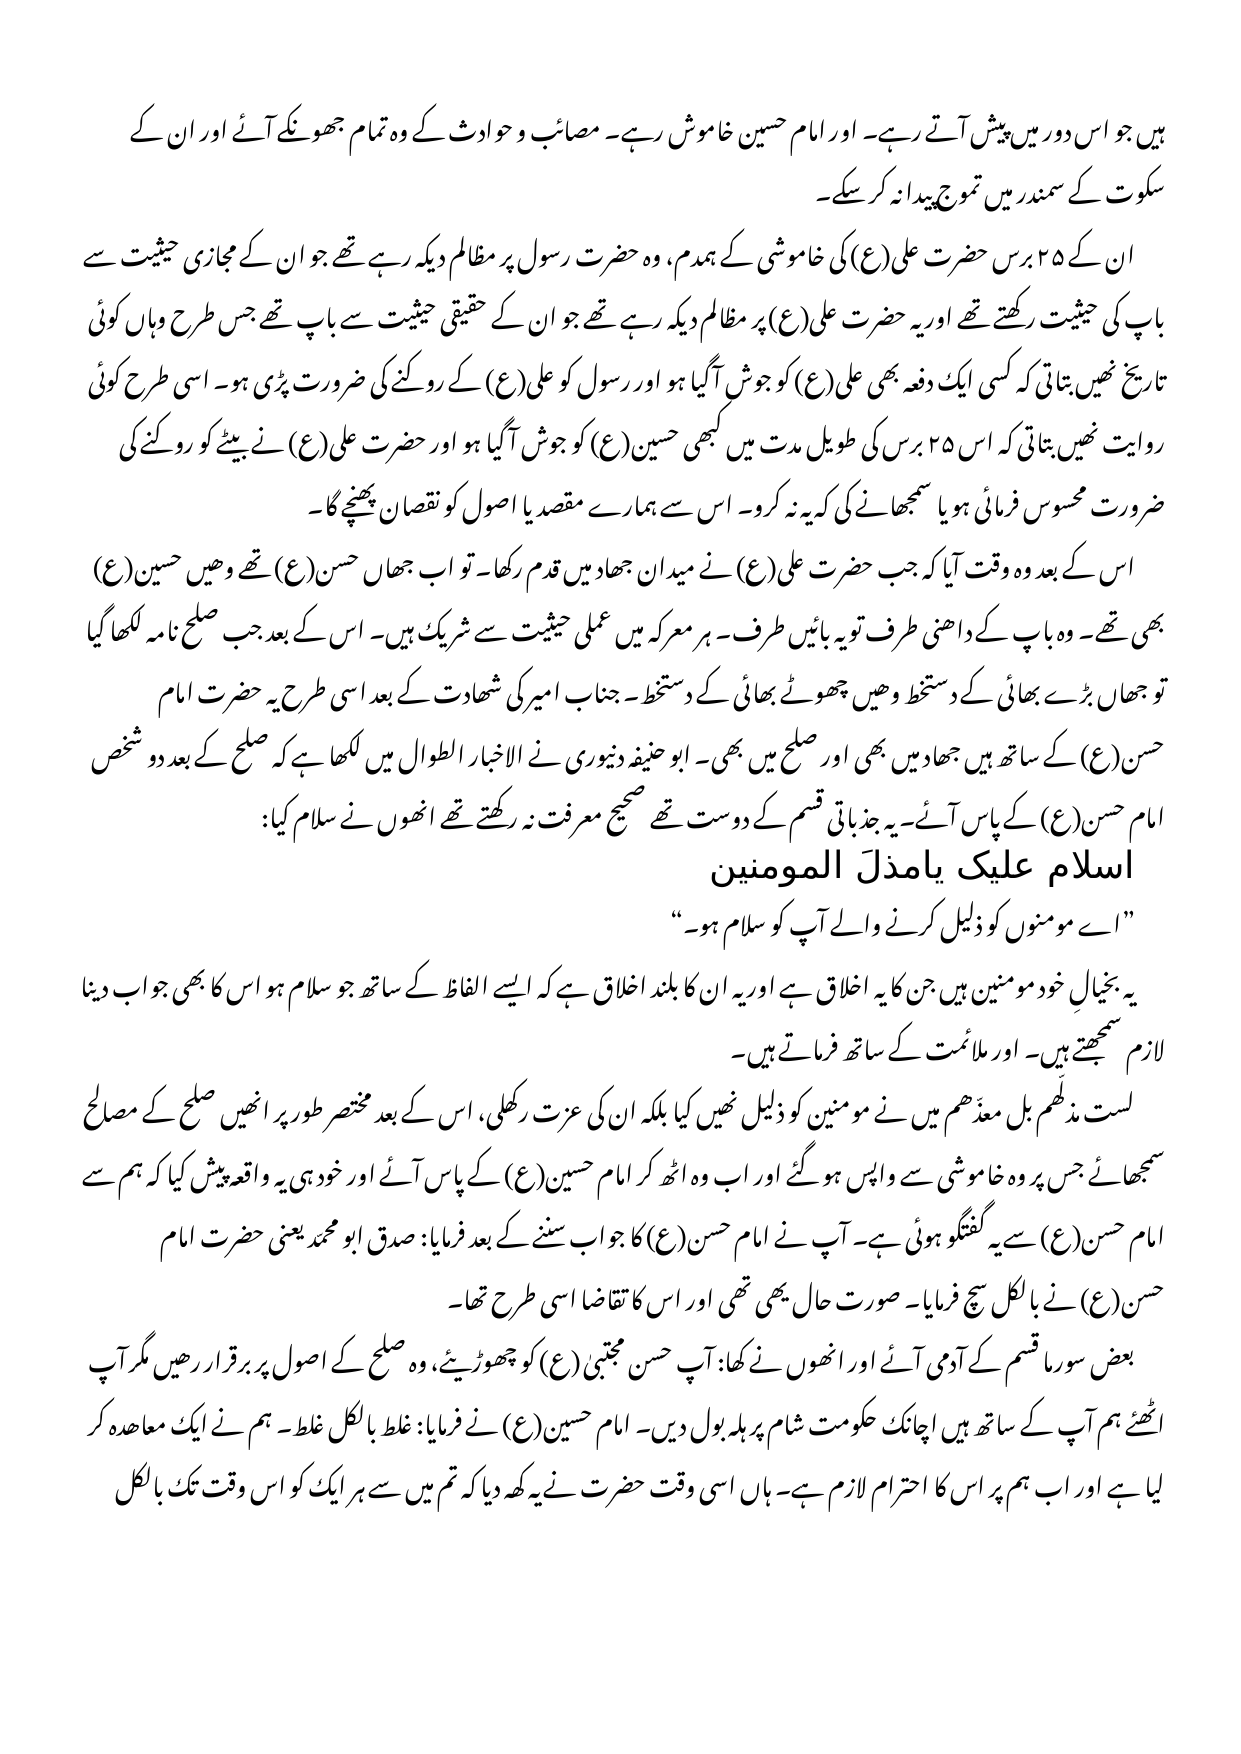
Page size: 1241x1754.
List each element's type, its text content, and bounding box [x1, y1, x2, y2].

text ان کے ۲۵ برس حضرت علی(ع) کی خاموشی کے ہمدم، وہ حضرت رسول پر مظالم دیکہ رہے تھے جو ان کے مجازی حیثیت سے باپ کی حیثیت رکھتے تھے اور یہ حضرت علی(ع) پر مظالم دیکہ رہے تھے جو ان کے حقیقی حیثیت سے باپ تھے جس طرح وہاں کوئی تاریخ نھیں بتاتی کہ کسی ایک دفعہ بھی علی(ع) کو جوش آ گیا ہو اور رسول کو علی(ع) کے روکنے کی ضرورت پڑی ہو۔ اسی طرح کوئی روایت نھیں بتاتی کہ اس ۲۵ برس کی طویل مدت میں کبھی حسین(ع) کو جوش آ گیا ہو اور حضرت علی(ع) نے بیٹے کو روکنے کی ضرورت محسوس فرمائی ہو یا سمجھانے کی کہ یہ نہ کرو۔ اس سے ہمارے مقصد یا اصول کو نقصان پھنچے گا۔ [75, 219, 1165, 531]
text لست مذلّھم بل معذّھم میں نے مومنین کو ذلیل نھیں کیا بلکہ ان کی عزت رکھلی، اس کے بعد مختصر طور پر انھیں صلح کے مصالح سمجھائے جس پر وہ خاموشی سے واپس ہو گئے اور اب وہ اٹھ کر امام حسین(ع) کے پاس آئے اور خود ہی یہ واقعہ پیش کیا کہ ہم سے امام حسن(ع) سے یہ گفتگو ہوئی ہے۔ آپ نے امام حسن(ع) کا جواب سننے کے بعد فرمایا: صدق ابو محمّد یعنی حضرت امام حسن(ع) نے بالکل سچ فرمایا۔ صورت حال یھی تھی اور اس کا تقاضا اسی طرح تھا۔ [75, 1075, 1165, 1325]
text اس کے بعد وہ وقت آیا کہ جب حضرت علی(ع) نے میدان جھاد میں قدم رکھا۔ تو اب جھاں حسن(ع) تھے وھیں حسین(ع) بھی تھے۔ وہ باپ کے داھنی طرف تو یہ بائیں طرف۔ ہر معرکہ میں عملی حیثیت سے شریک ہیں۔ اس کے بعد جب صلح نامہ لکھا گیا تو جھاں بڑے بھائی کے دستخط وھیں چھوٹے بھائی کے دستخط۔ جناب امیر کی شھادت کے بعد اسی طرح یہ حضرت امام حسن(ع) کے ساتھ ہیں جھاد میں بھی اور صلح میں بھی۔ ابو حنیفہ دنیوری نے الاخبار الطوال میں لکھا ہے کہ صلح کے بعد دو شخص امام حسن(ع) کے پاس آئے۔ یہ جذباتی قسم کے دوست تھے صحیح معرفت نہ رکھتے تھے انھوں نے سلام کیا: [75, 531, 1165, 844]
text یہ بخیالِ خود مومنین ہیں جن کا یہ اخلاق ہے اور یہ ان کا بلند اخلاق ہے کہ ایسے الفاظ کے ساتھ جو سلام ہو اس کا بھی جواب دینا لازم سمجھتے ہیں۔ اور ملائمت کے ساتھ فرماتے ہیں۔ [75, 950, 1165, 1075]
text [75, 1325, 1165, 1512]
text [75, 94, 1165, 219]
text اسلام علیک یامذلَ المومنین [75, 844, 1165, 887]
text ”اے مومنوں کو ذلیل کرنے والے آپ کو سلام ہو۔“ [75, 887, 1165, 950]
